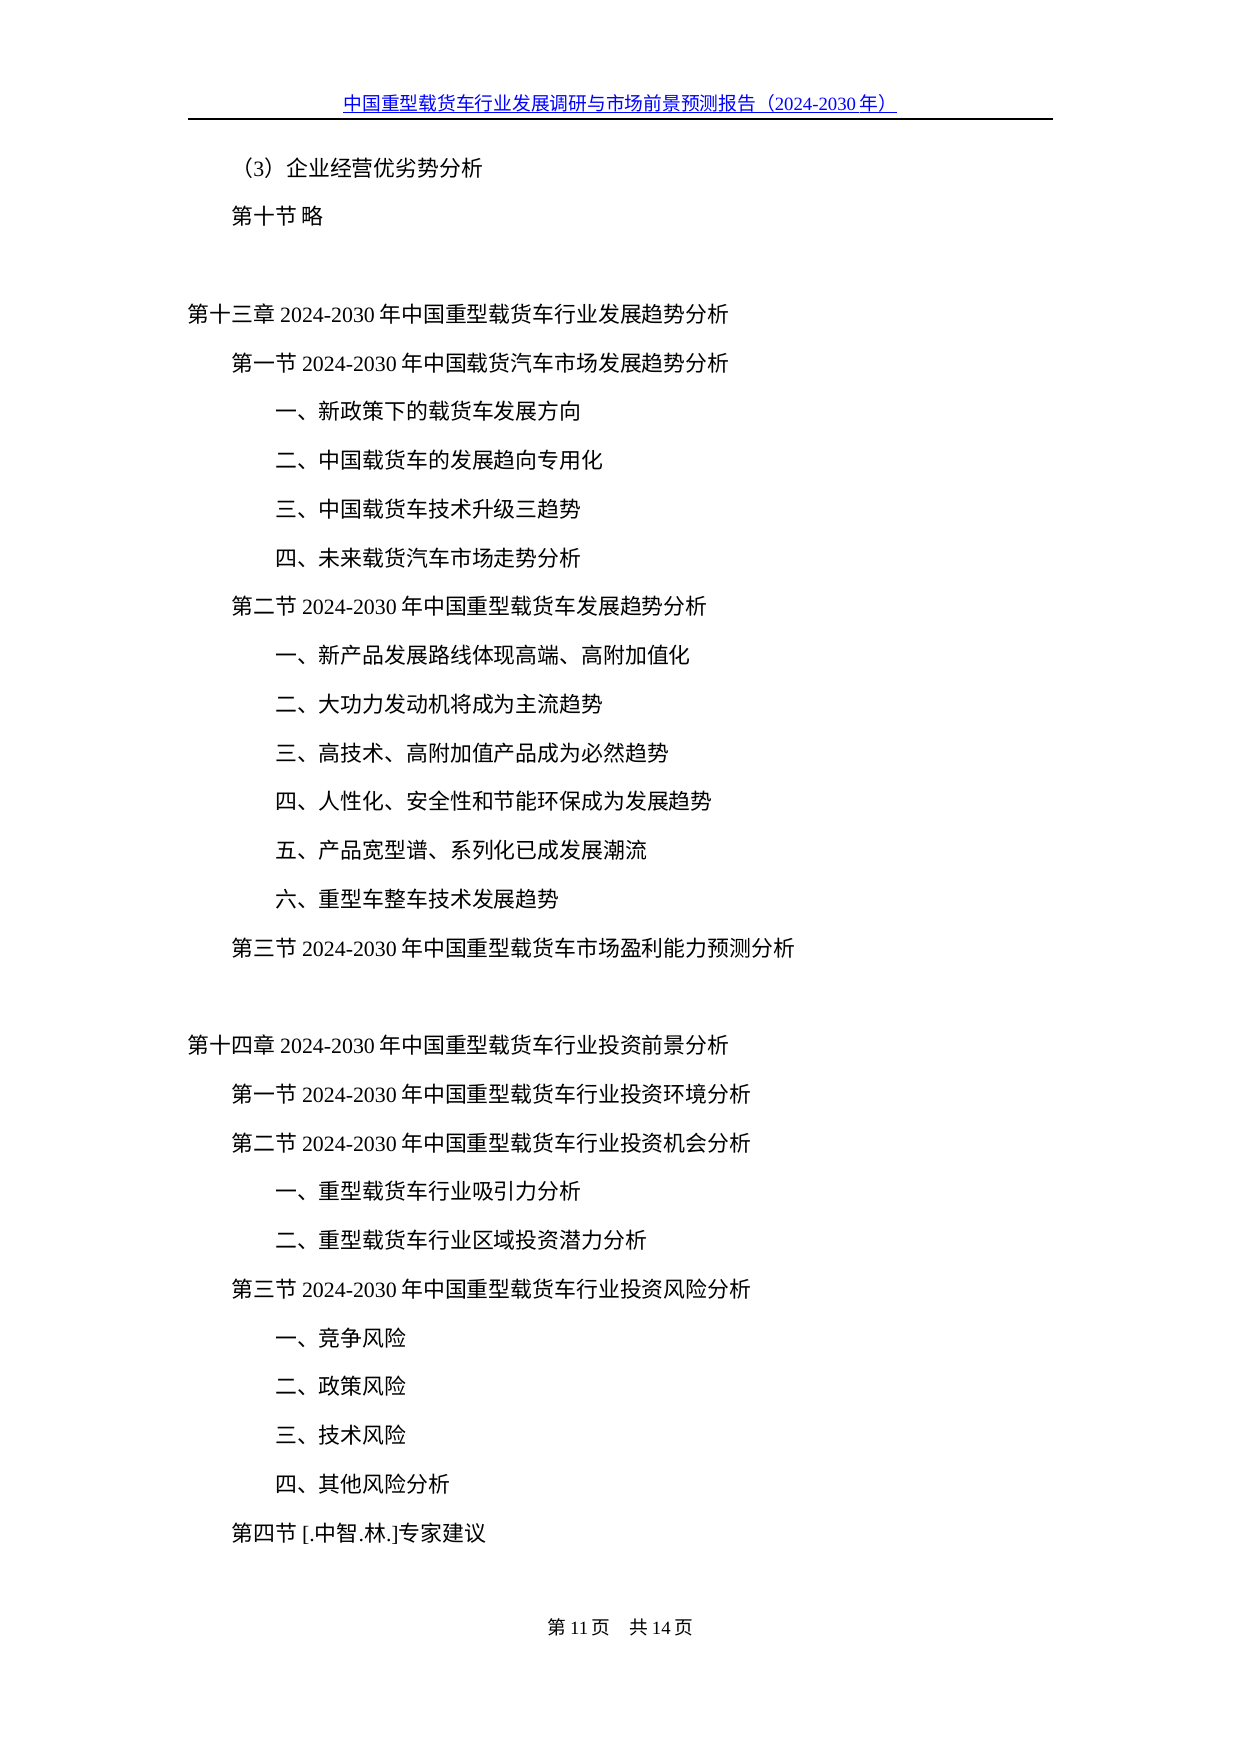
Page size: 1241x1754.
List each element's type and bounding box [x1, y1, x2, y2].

text [187, 150, 1053, 1548]
